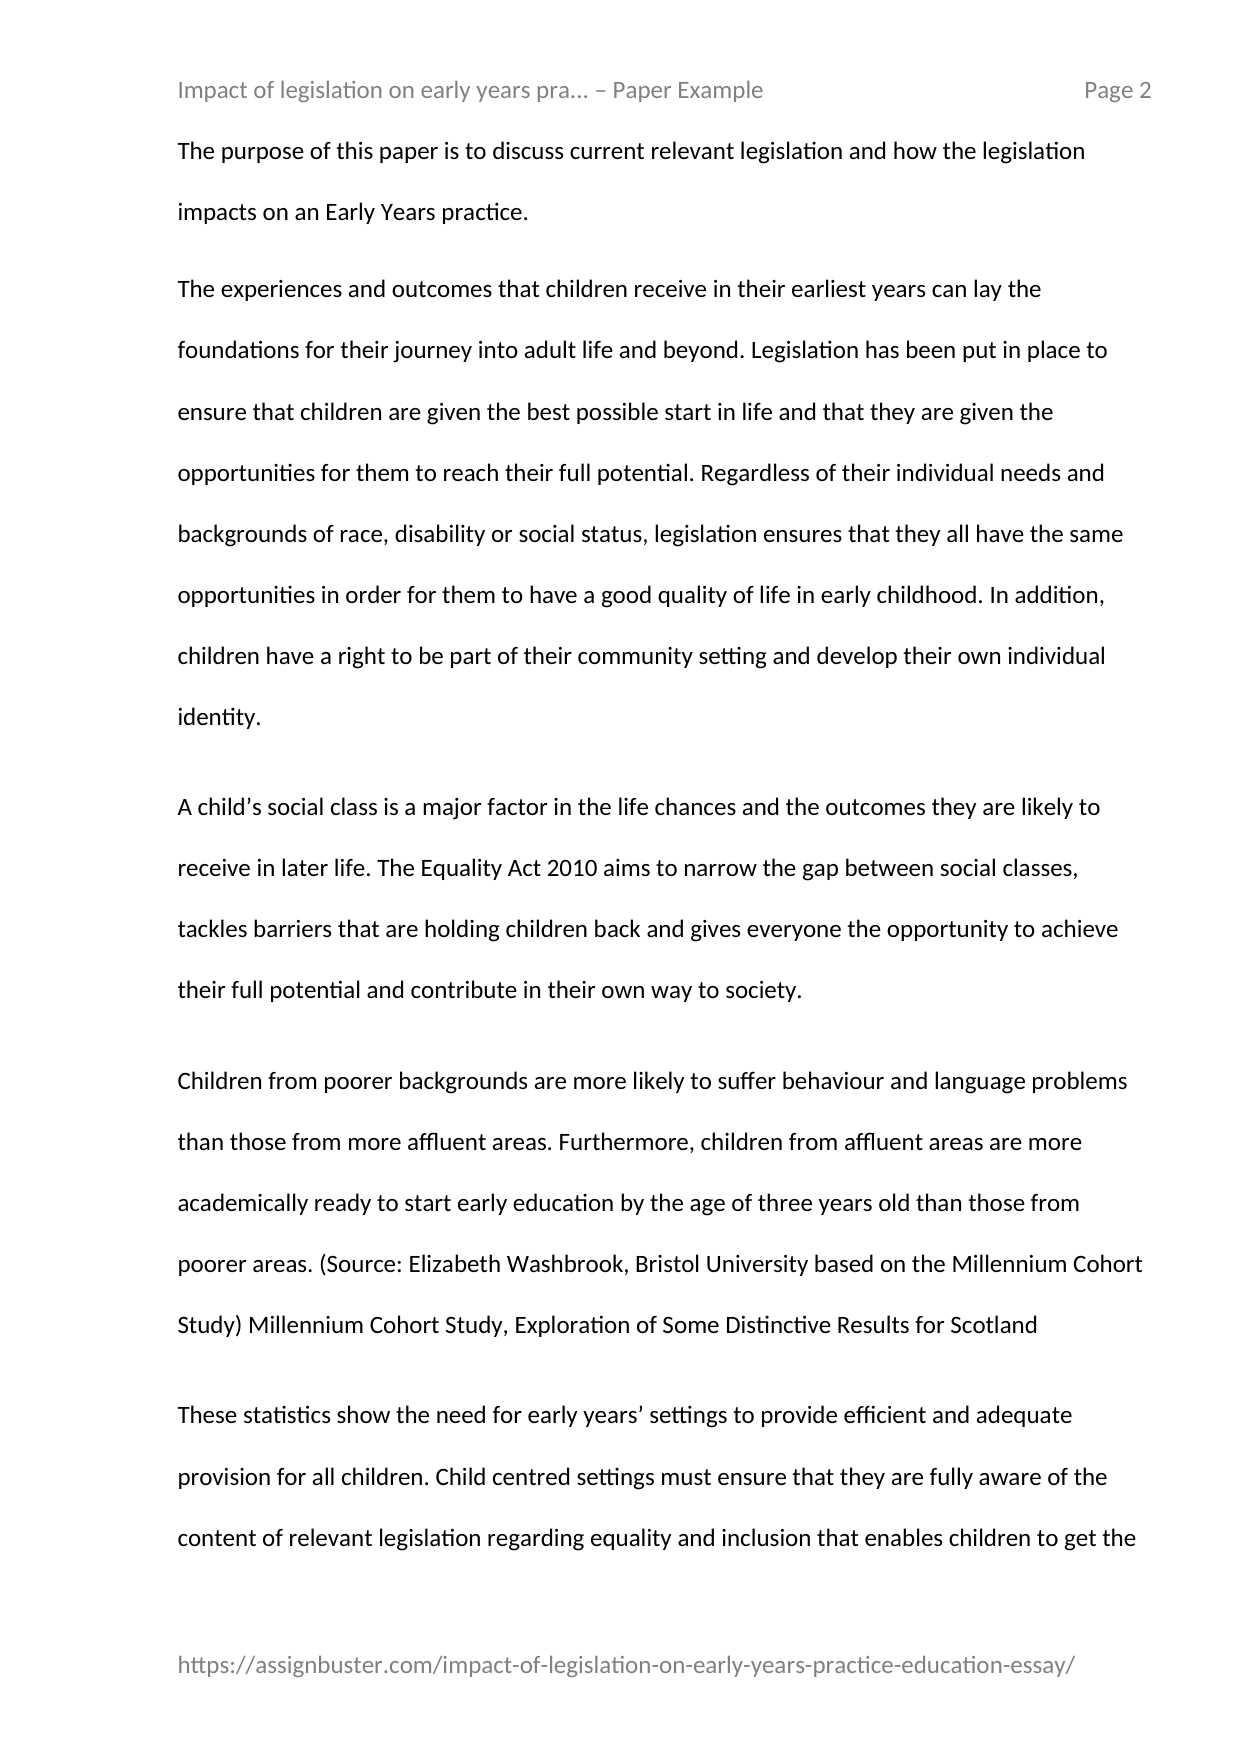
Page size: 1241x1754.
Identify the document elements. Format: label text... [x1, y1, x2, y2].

text The purpose of this paper is to discuss current relevant legislation and how the legislation impacts on an Early Years practice. [177, 135, 1152, 226]
text Children from poorer backgrounds are more likely to suffer behaviour and language problems than those from more affluent areas. Furthermore, children from affluent areas are more academically ready to start early education by the age of three years old than those from poorer areas. (Source: Elizabeth Washbrook, Bristol University based on the Millennium Cohort Study) Millennium Cohort Study, Exploration of Some Distinctive Results for Scotland [177, 1065, 1152, 1340]
text A child’s social class is a major factor in the life chances and the outcomes they are likely to receive in later life. The Equality Act 2010 aims to narrow the gap between social classes, tackles barriers that are holding children back and gives everyone the opportunity to achieve their full potential and contribute in their own way to society. [177, 791, 1152, 1005]
text The experiences and outcomes that children receive in their earliest years can lay the foundations for their journey into adult life and beyond. Legislation has been put in place to ensure that children are given the best possible start in life and that they are given the opportunities for them to reach their full potential. Regardless of their individual needs and backgrounds of race, disability or social status, legislation ensures that they all have the same opportunities in order for them to have a good quality of life in early childhood. In addition, children have a right to be part of their community setting and develop their own individual identity. [177, 273, 1152, 731]
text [177, 1400, 1152, 1552]
